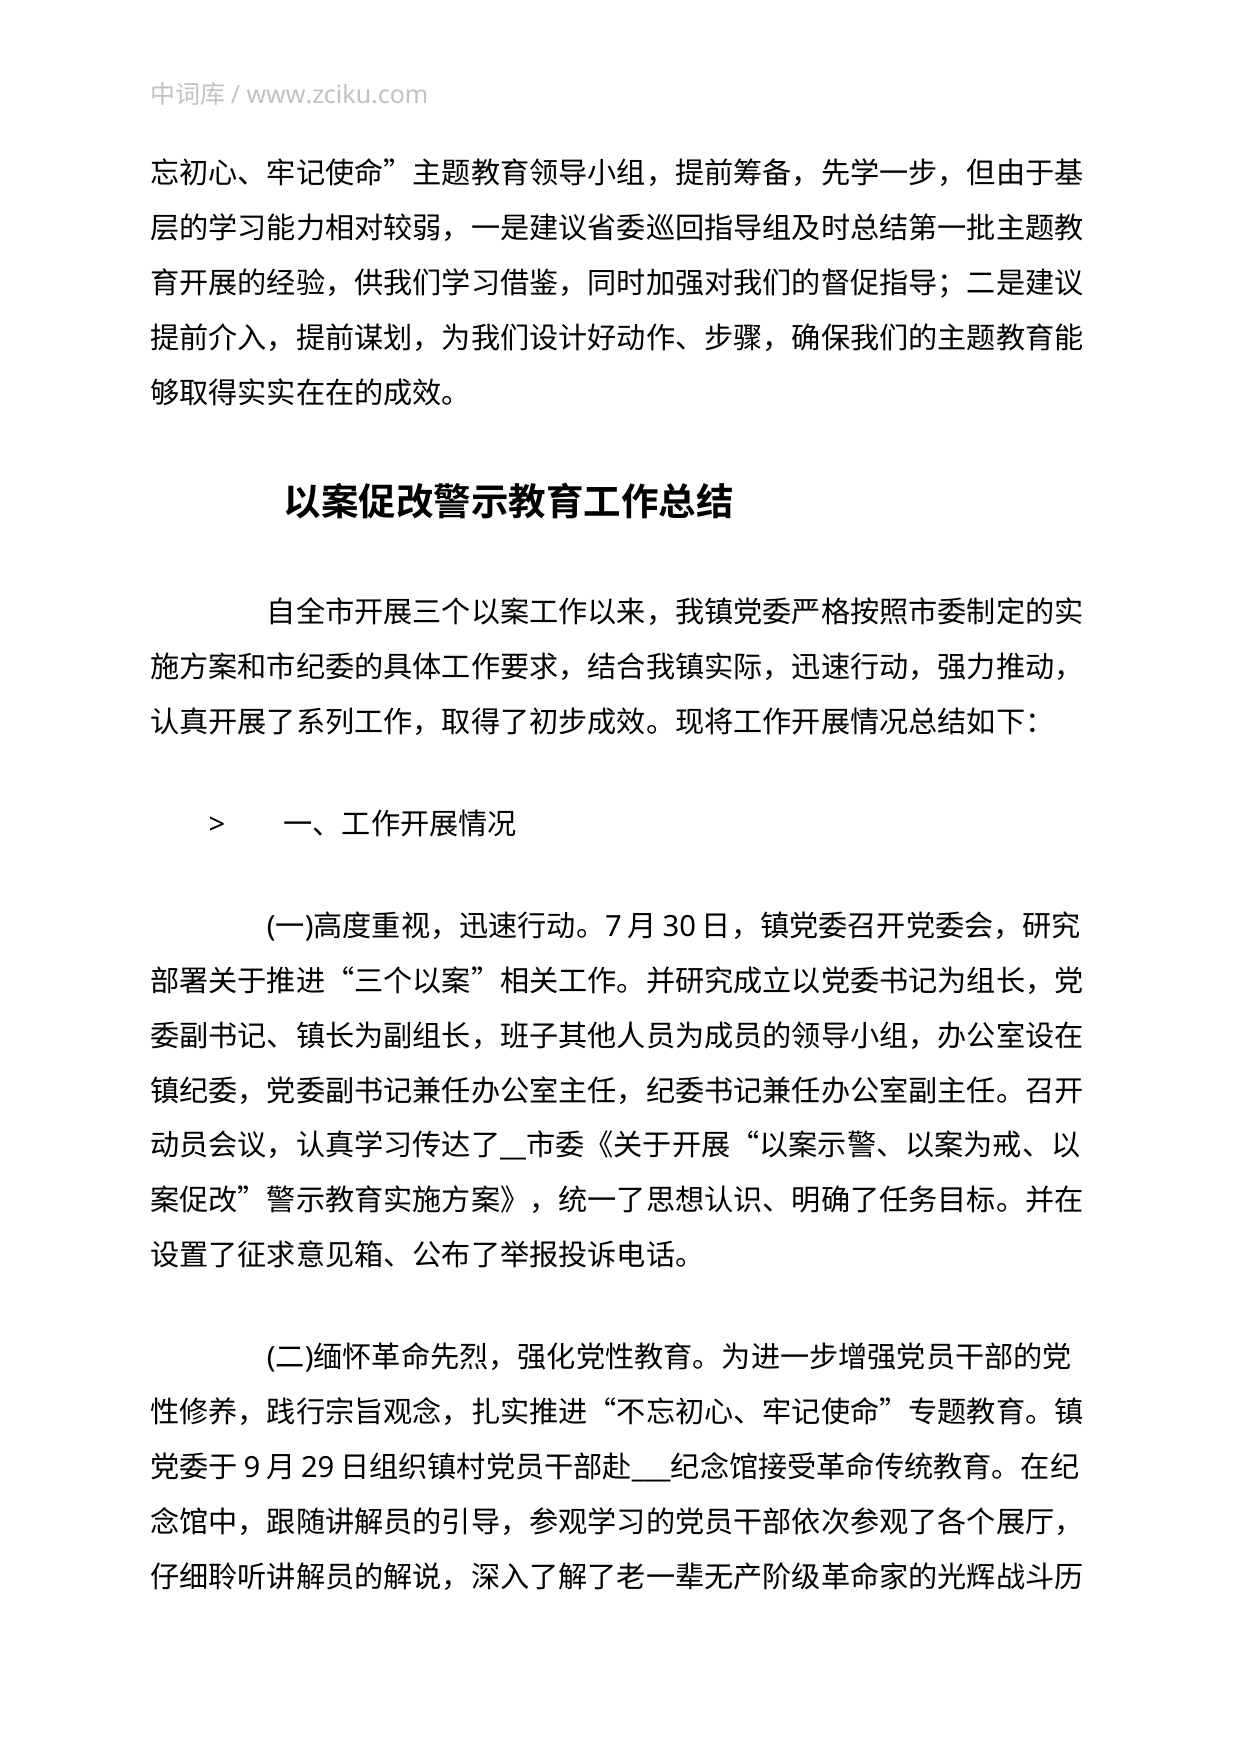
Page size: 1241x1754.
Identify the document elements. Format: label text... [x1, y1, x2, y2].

text 以案促改警示教育工作总结 [150, 471, 1090, 526]
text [150, 1334, 1090, 1596]
text 自全市开展三个以案工作以来，我镇党委严格按照市委制定的实施方案和市纪委的具体工作要求，结合我镇实际，迅速行动，强力推动，认真开展了系列工作，取得了初步成效。现将工作开展情况总结如下： [150, 589, 1090, 741]
text (一)高度重视，迅速行动。7月30日，镇党委召开党委会，研究部署关于推进“三个以案”相关工作。并研究成立以党委书记为组长，党委副书记、镇长为副组长，班子其他人员为成员的领导小组，办公室设在镇纪委，党委副书记兼任办公室主任，纪委书记兼任办公室副主任。召开动员会议，认真学习传达了__市委《关于开展“以案示警、以案为戒、以案促改”警示教育实施方案》，统一了思想认识、明确了任务目标。并在设置了征求意见箱、公布了举报投诉电话。 [150, 902, 1090, 1274]
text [150, 150, 1090, 412]
text > 一、工作开展情况 [150, 800, 1090, 843]
